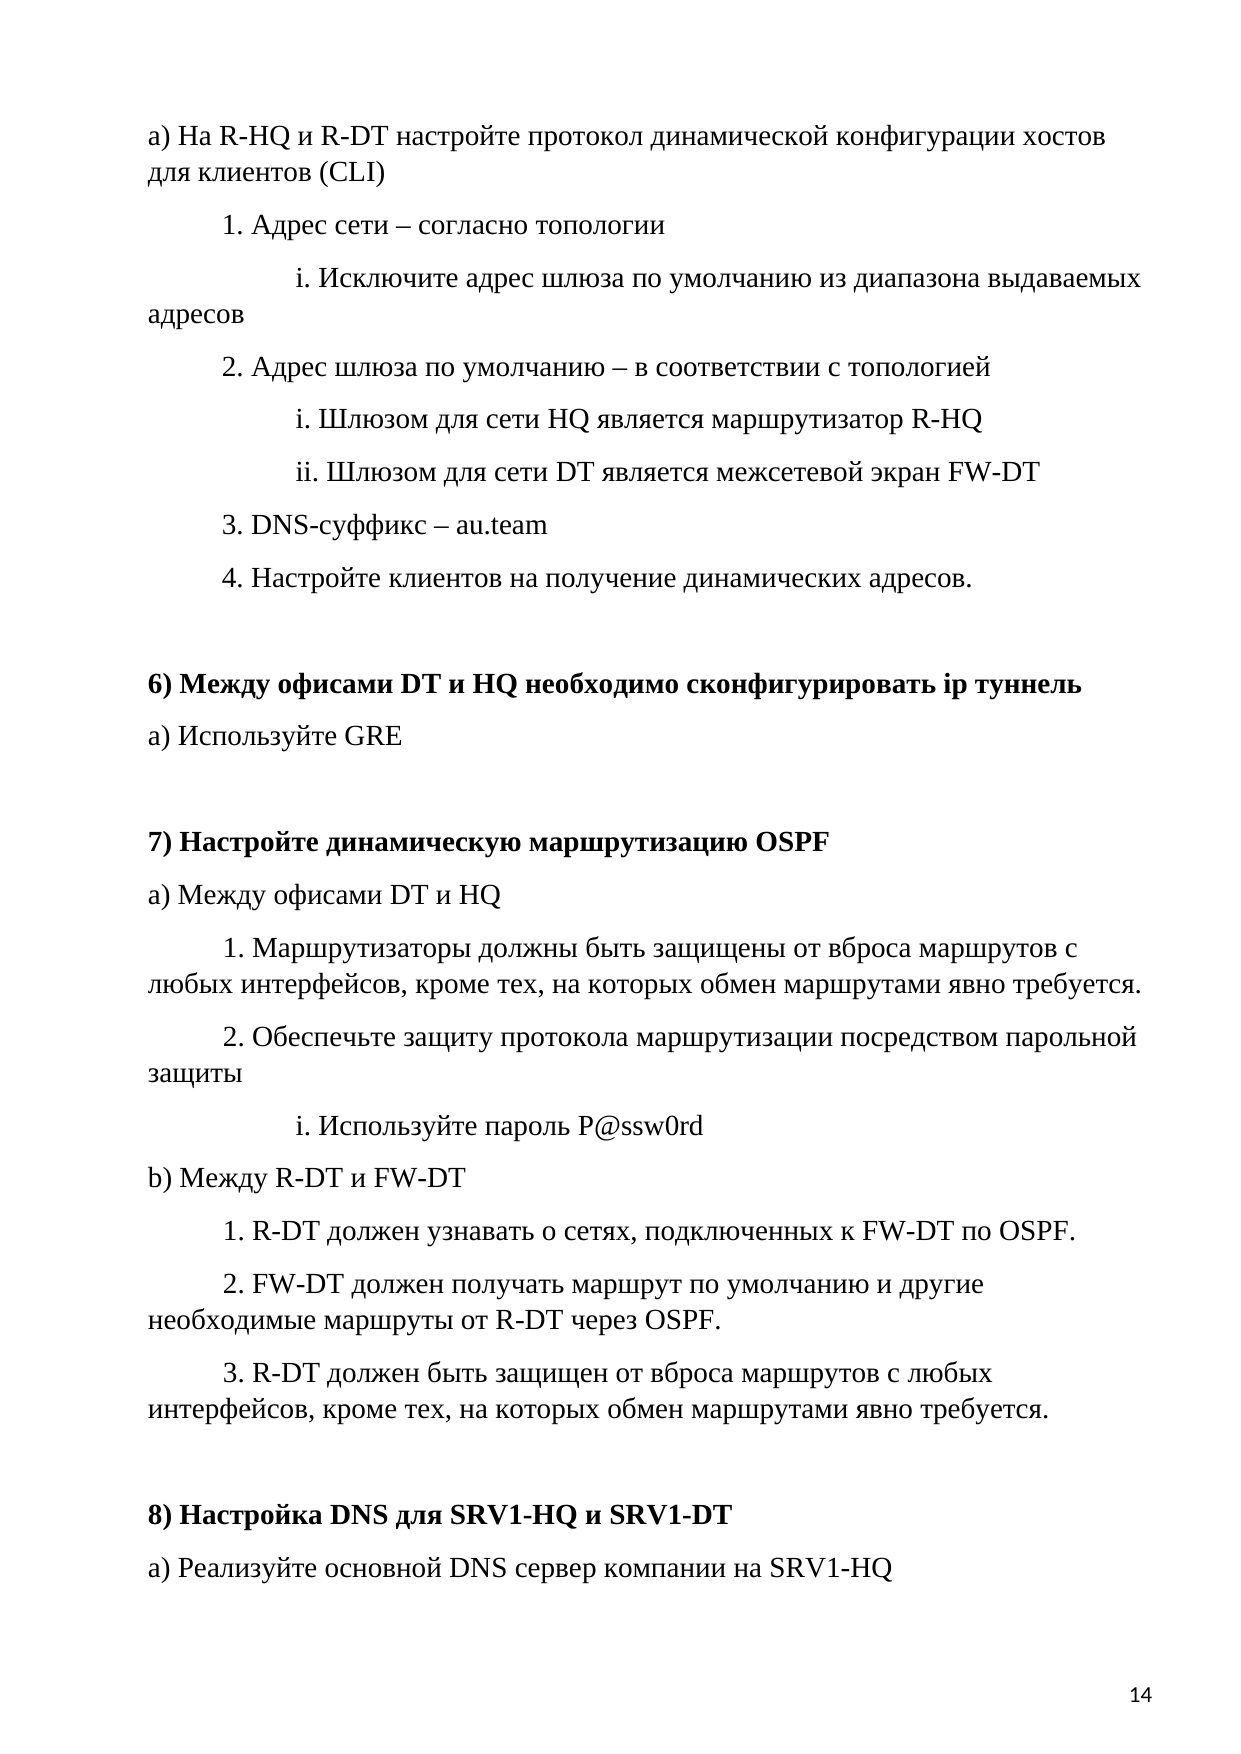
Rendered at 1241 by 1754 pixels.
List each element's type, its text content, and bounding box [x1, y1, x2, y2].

text i. Исключите адрес шлюза по умолчанию из диапазона выдаваемых адресов [148, 260, 1152, 329]
text 2. Обеспечьте защиту протокола маршрутизации посредством парольной защиты [148, 1019, 1152, 1088]
text b) Между R-DT и FW-DT [148, 1161, 1152, 1194]
text a) Между офисами DT и HQ [148, 877, 1152, 911]
text 8) Настройка DNS для SRV1-HQ и SRV1-DT [148, 1497, 1152, 1530]
text 3. DNS-суффикс – au.team [148, 507, 1152, 541]
text 6) Между офисами DT и HQ необходимо сконфигурировать ip туннель [148, 666, 1152, 699]
text a) Реализуйте основной DNS сервер компании на SRV1-HQ [148, 1550, 1152, 1583]
text a) Используйте GRE [148, 718, 1152, 752]
text 2. Адрес шлюза по умолчанию – в соответствии с топологией [148, 349, 1152, 382]
text i. Используйте пароль P@ssw0rd [148, 1108, 1152, 1141]
text 1. Маршрутизаторы должны быть защищены от вброса маршрутов с любых интерфейсов, кроме тех, на которых обмен маршрутами явно требуется. [148, 930, 1152, 999]
text 1. R-DT должен узнавать о сетях, подключенных к FW-DT по OSPF. [148, 1213, 1152, 1247]
text 1. Адрес сети – согласно топологии [148, 207, 1152, 241]
text 3. R-DT должен быть защищен от вброса маршрутов с любых интерфейсов, кроме тех, на которых обмен маршрутами явно требуется. [148, 1355, 1152, 1425]
text i. Шлюзом для сети HQ является маршрутизатор R-HQ [148, 402, 1152, 435]
text ii. Шлюзом для сети DT является межсетевой экран FW-DT [148, 454, 1152, 488]
text a) На R-HQ и R-DT настройте протокол динамической конфигурации хостов для клиентов (CLI) [148, 118, 1152, 188]
text 4. Настройте клиентов на получение динамических адресов. [148, 560, 1152, 594]
text 7) Настройте динамическую маршрутизацию OSPF [148, 824, 1152, 858]
text 2. FW-DT должен получать маршрут по умолчанию и другие необходимые маршруты от R-DT через OSPF. [148, 1266, 1152, 1336]
